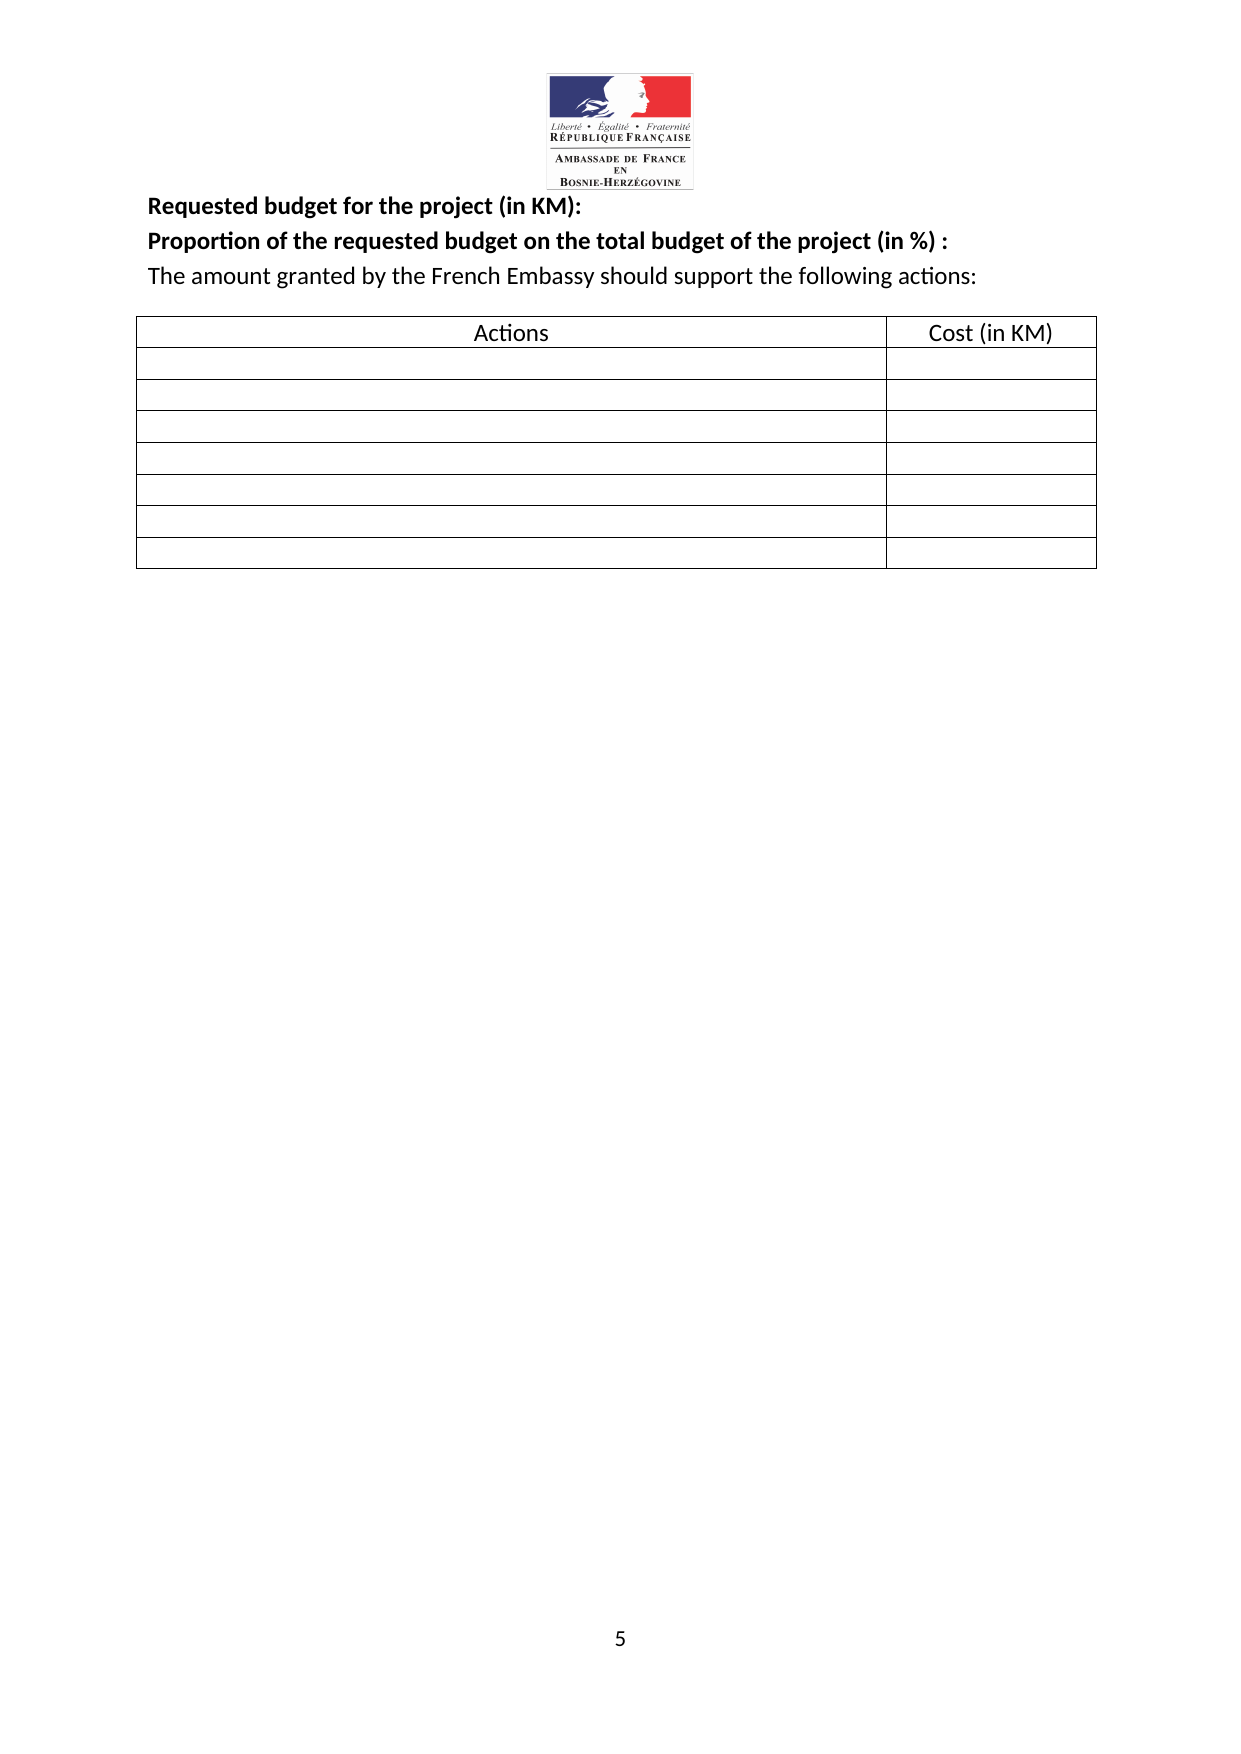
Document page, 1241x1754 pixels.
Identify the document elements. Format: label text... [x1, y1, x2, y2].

table_cell [137, 475, 886, 505]
table_cell [137, 348, 886, 379]
table_cell [887, 411, 1096, 442]
text The amount granted by the French Embassy should support the following actions: [148, 260, 1093, 290]
table_cell [137, 380, 886, 410]
table_cell [887, 506, 1096, 537]
table_cell [887, 538, 1096, 568]
table_cell [887, 475, 1096, 505]
table_cell [137, 411, 886, 442]
picture [546, 73, 694, 190]
text Proportion of the requested budget on the total budget of the project (in %) : [148, 225, 1093, 255]
table_cell [887, 348, 1096, 379]
table_cell [887, 443, 1096, 473]
table_header Cost (in KM) [887, 317, 1096, 347]
text Requested budget for the project (in KM): [148, 190, 1093, 220]
table_cell [137, 538, 886, 568]
table_cell [137, 506, 886, 537]
table_header Actions [137, 317, 886, 347]
table_cell [887, 380, 1096, 410]
table_cell [137, 443, 886, 473]
